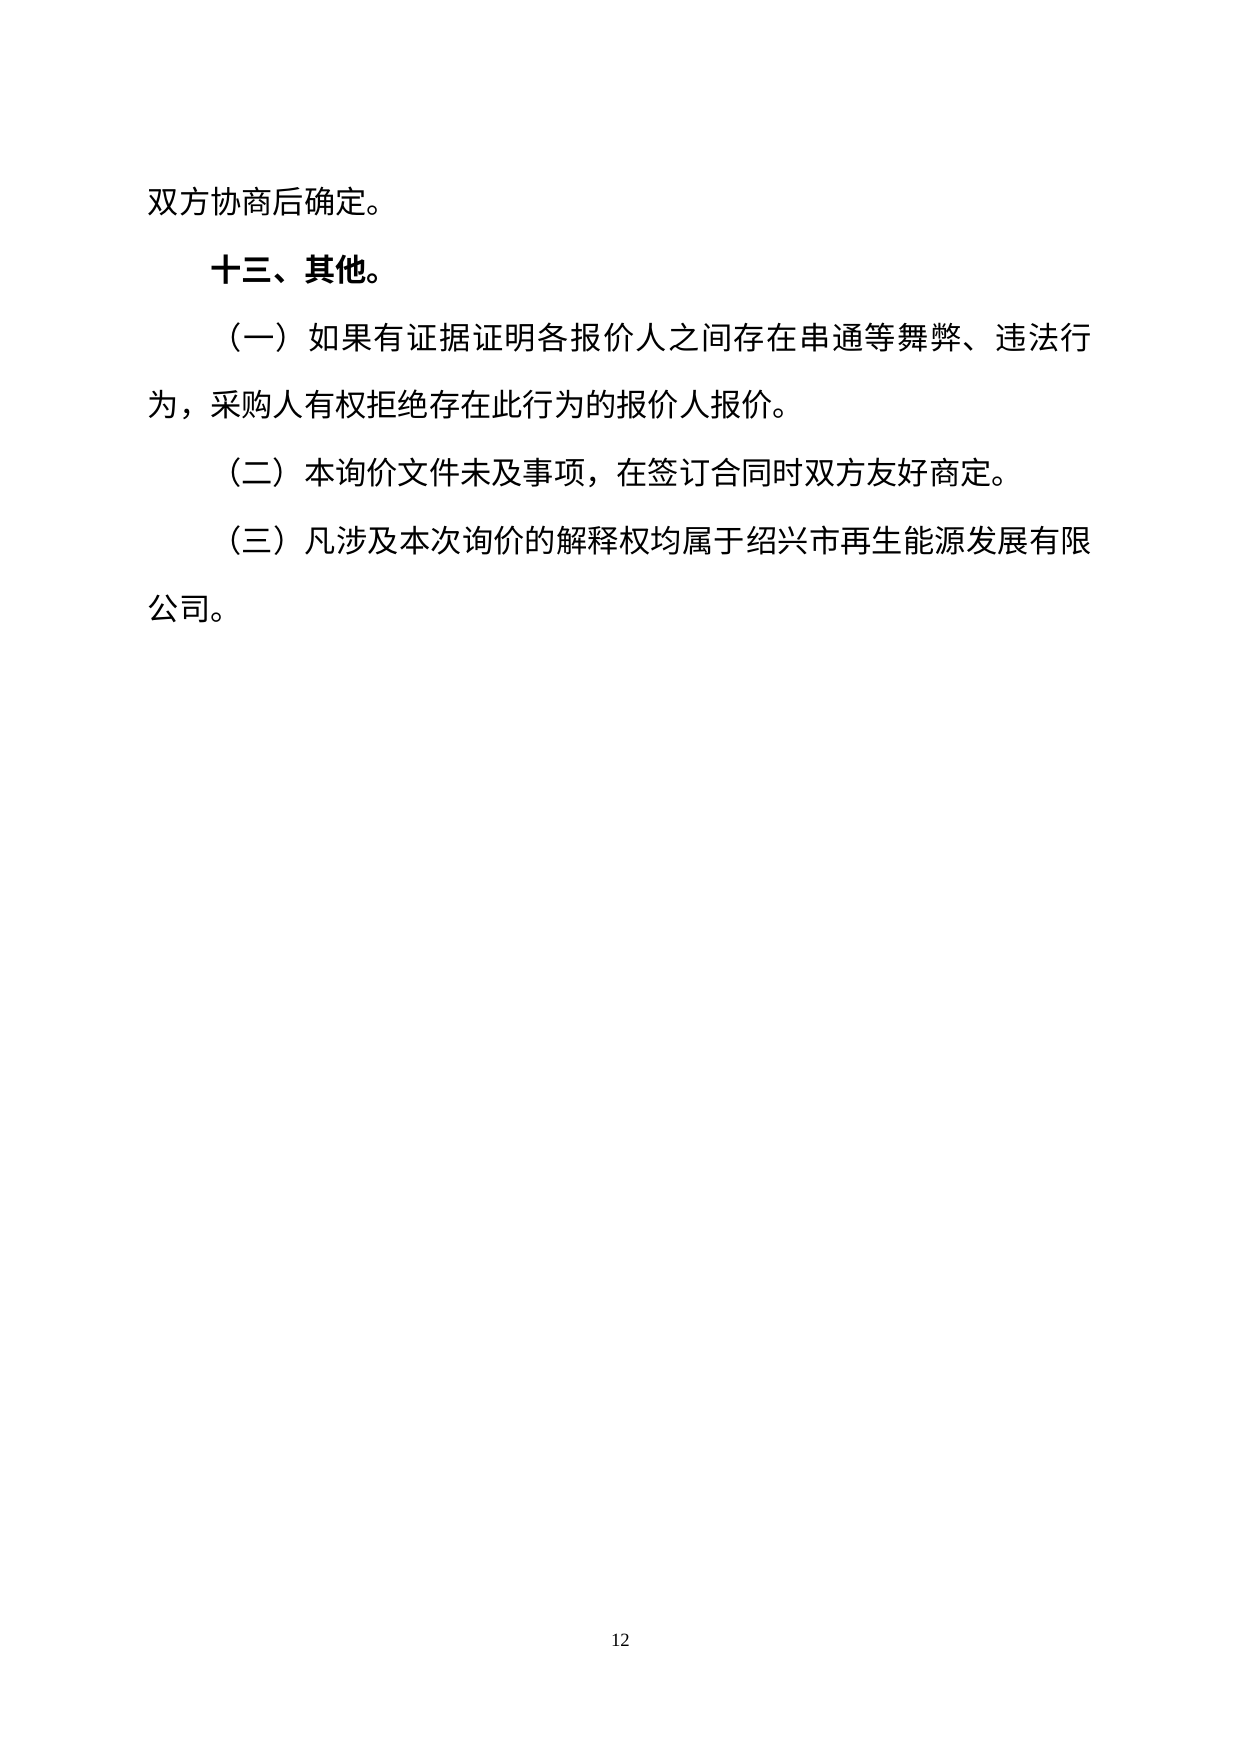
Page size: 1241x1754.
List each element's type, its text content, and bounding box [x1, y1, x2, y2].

text 十三、其他。 [148, 245, 1092, 290]
text （一）如果有证据证明各报价人之间存在串通等舞弊、违法行为，采购人有权拒绝存在此行为的报价人报价。 [148, 313, 1092, 426]
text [148, 177, 1092, 222]
text （三）凡涉及本次询价的解释权均属于绍兴市再生能源发展有限公司。 [148, 516, 1092, 629]
text （二）本询价文件未及事项，在签订合同时双方友好商定。 [148, 448, 1092, 494]
